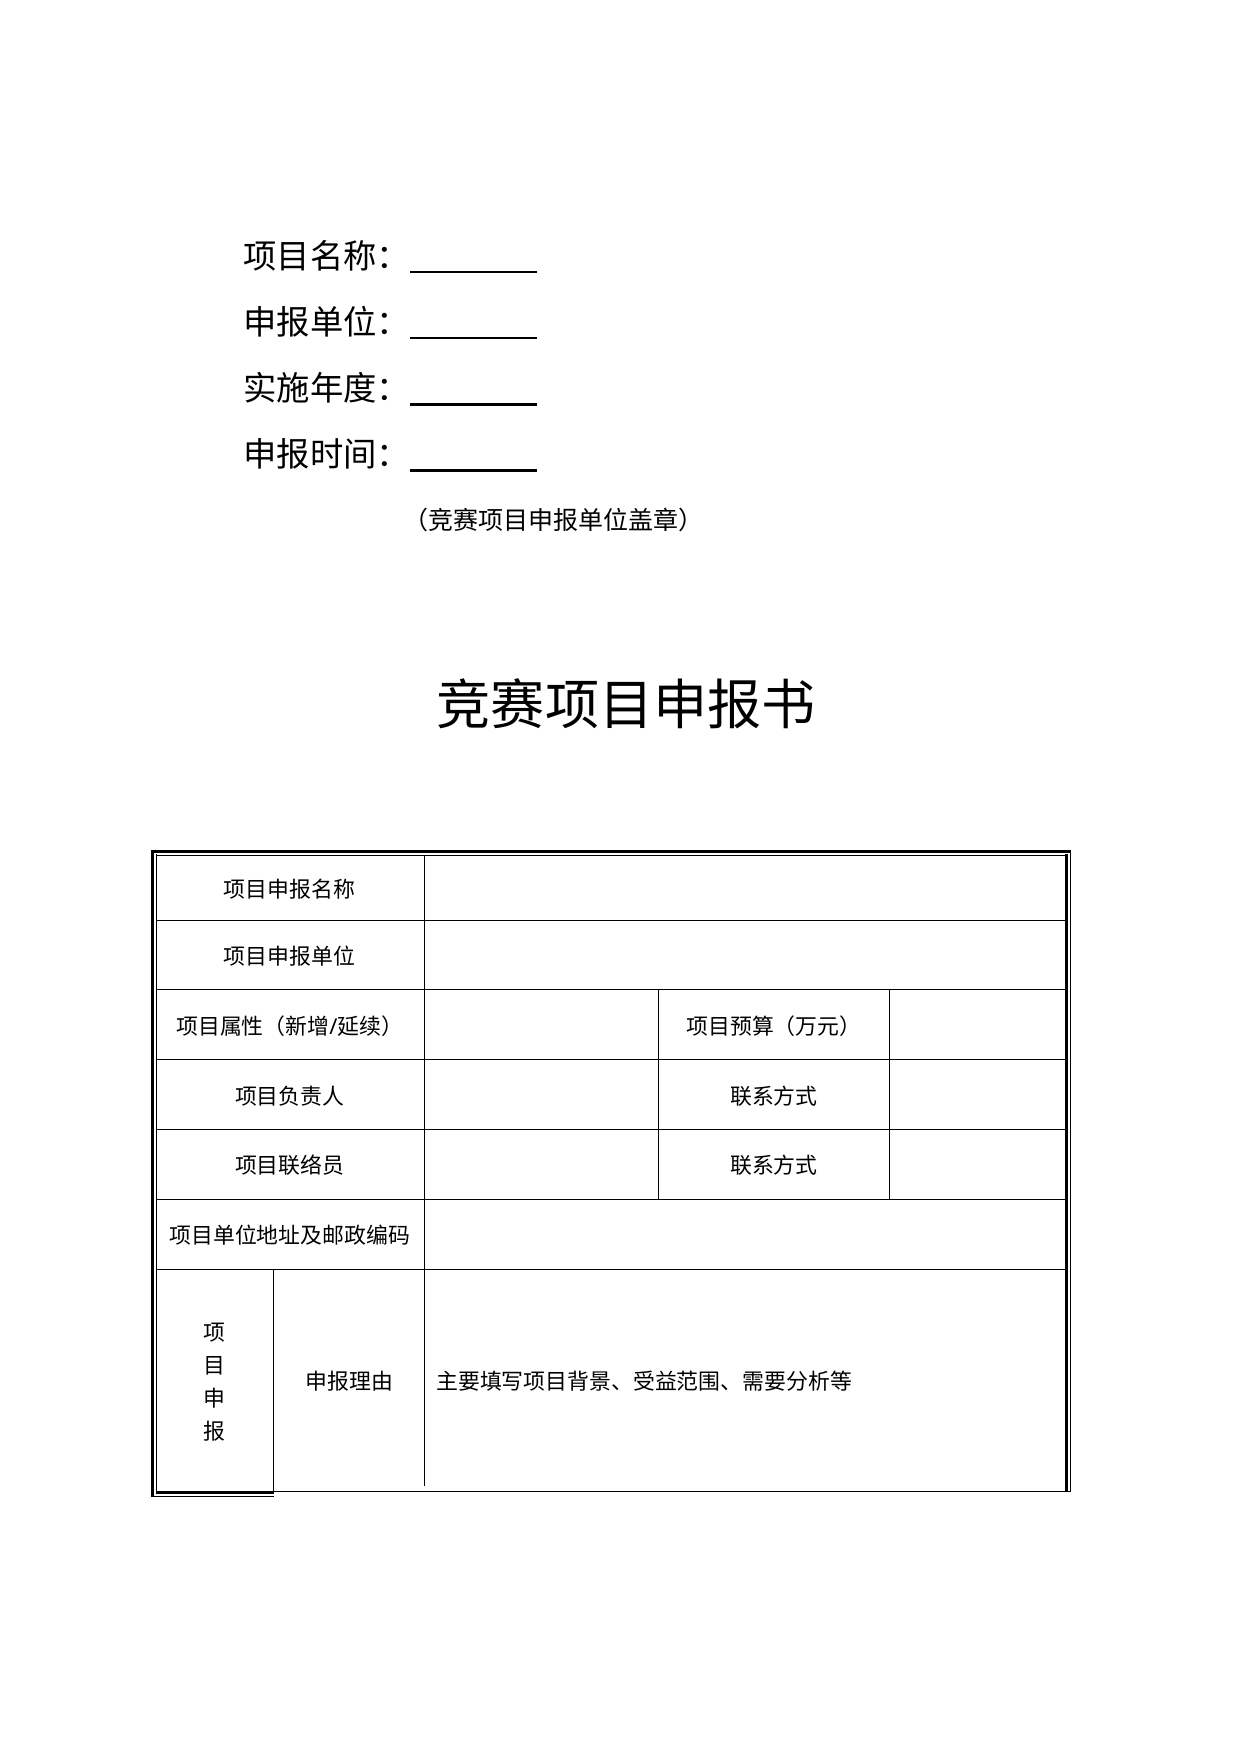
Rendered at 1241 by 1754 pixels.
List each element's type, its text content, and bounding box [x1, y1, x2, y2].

table_cell [425, 921, 1065, 989]
table_header 项目申报名称 [157, 856, 424, 919]
table_cell [425, 1200, 1065, 1268]
table_cell 项目联络员 [157, 1130, 424, 1199]
table_cell 项目属性（新增/延续） [157, 990, 424, 1059]
text 申报单位： [165, 287, 1087, 353]
table_cell [890, 990, 1065, 1059]
table_cell 项目预算（万元） [659, 990, 889, 1059]
text 申报时间： [165, 419, 1087, 485]
table_cell 项目负责人 [157, 1060, 424, 1129]
text （竞赛项目申报单位盖章） [165, 485, 1087, 552]
table_cell [890, 1060, 1065, 1129]
table_cell 申报理由 [274, 1270, 425, 1491]
table_cell 项目申报单位 [157, 921, 424, 989]
table_cell [425, 1060, 658, 1129]
text 实施年度： [165, 353, 1087, 419]
table_cell 联系方式 [659, 1130, 889, 1199]
table_header [425, 856, 1065, 919]
text 竞赛项目申报书 [165, 651, 1087, 750]
table_cell 项目单位地址及邮政编码 [157, 1200, 424, 1268]
table_cell [890, 1130, 1065, 1199]
table_cell 联系方式 [659, 1060, 889, 1129]
table_cell 项 目 申 报 有 关 情 况 [157, 1270, 273, 1491]
table_cell [425, 990, 658, 1059]
table_cell 主要填写项目背景、受益范围、需要分析等 [425, 1270, 1065, 1491]
table_cell [425, 1130, 658, 1199]
text 项目名称： [165, 220, 1087, 287]
